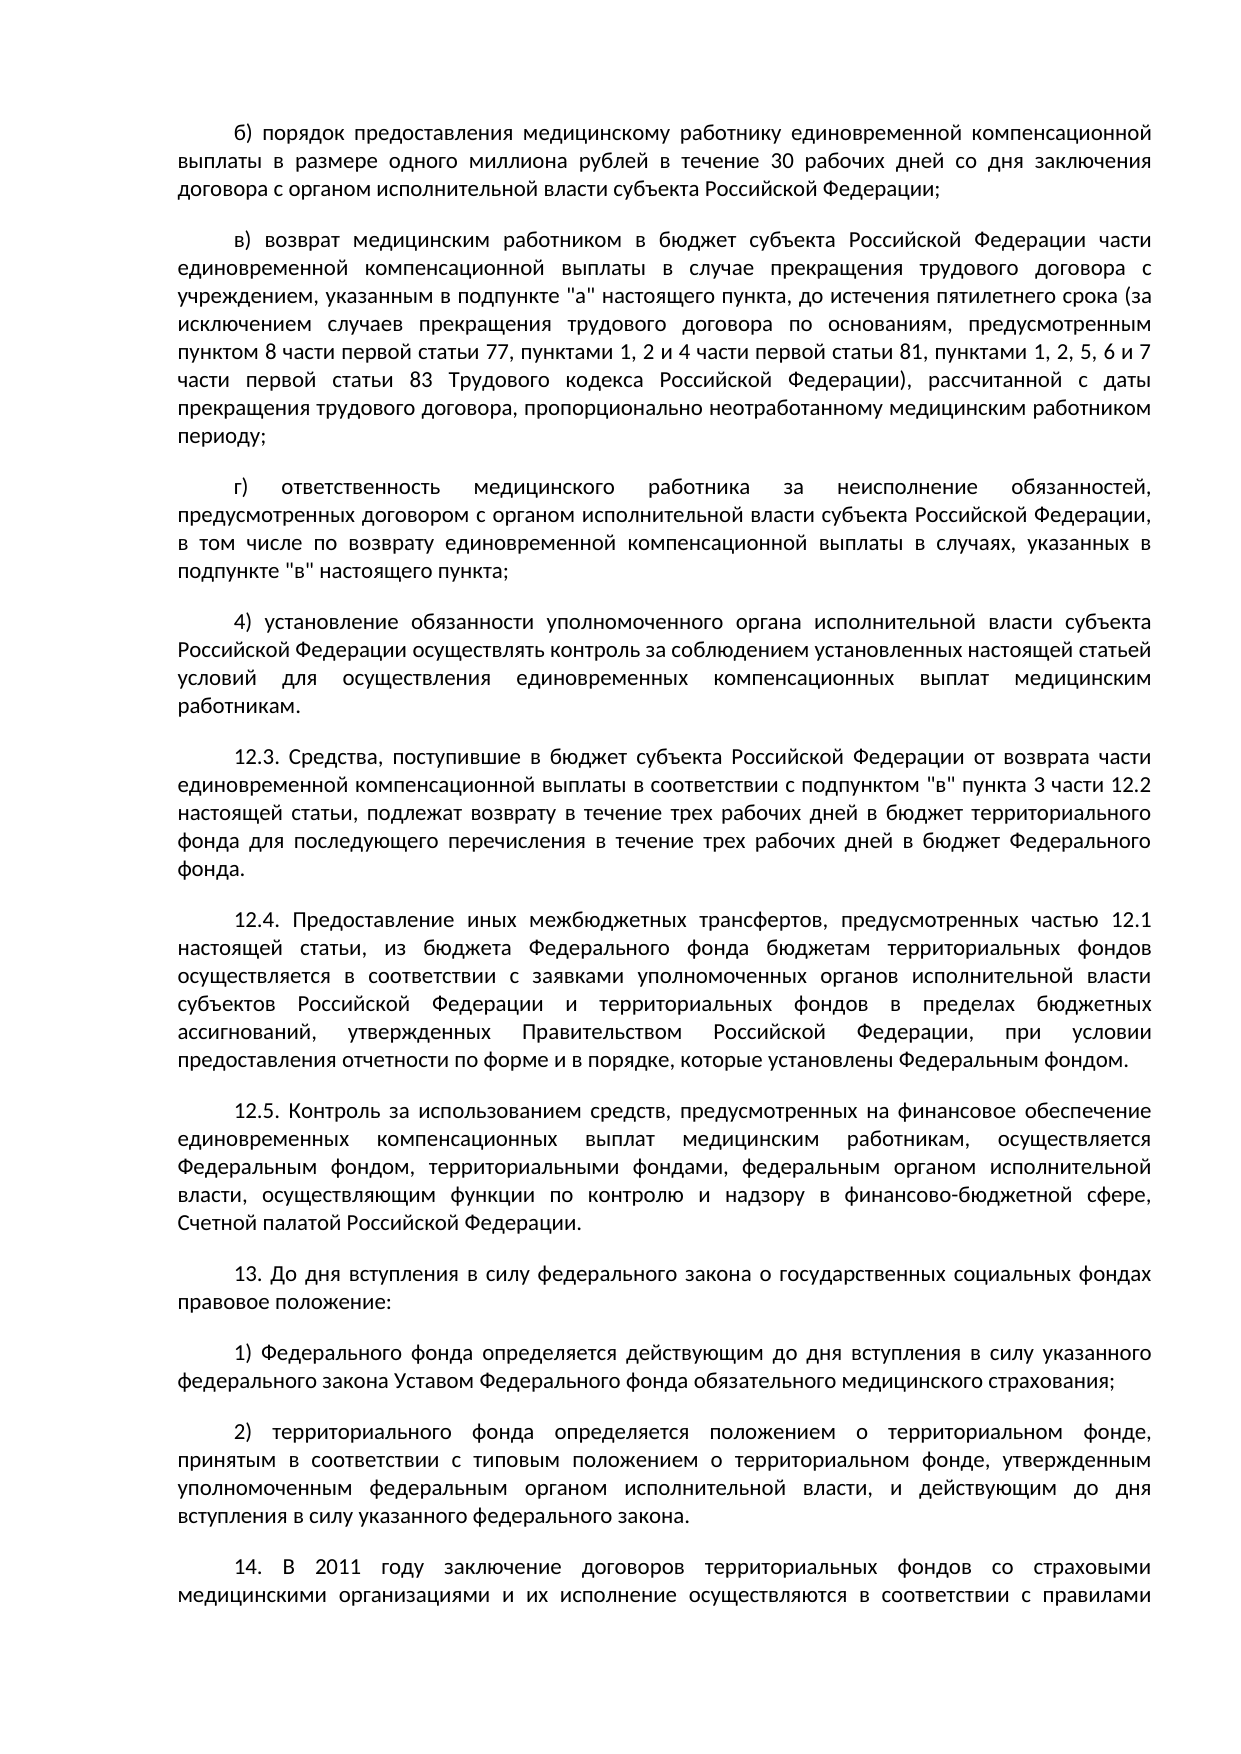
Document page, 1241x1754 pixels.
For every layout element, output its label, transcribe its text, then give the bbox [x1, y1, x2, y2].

text 12.4. Предоставление иных межбюджетных трансфертов, предусмотренных частью 12.1 настоящей статьи, из бюджета Федерального фонда бюджетам территориальных фондов осуществляется в соответствии с заявками уполномоченных органов исполнительной власти субъектов Российской Федерации и территориальных фондов в пределах бюджетных ассигнований, утвержденных Правительством Российской Федерации, при условии предоставления отчетности по форме и в порядке, которые установлены Федеральным фондом. [177, 905, 1152, 1073]
text 13. До дня вступления в силу федерального закона о государственных социальных фондах правовое положение: [177, 1259, 1152, 1315]
text г) ответственность медицинского работника за неисполнение обязанностей, предусмотренных договором с органом исполнительной власти субъекта Российской Федерации, в том числе по возврату единовременной компенсационной выплаты в случаях, указанных в подпункте "в" настоящего пункта; [177, 472, 1152, 584]
text 12.3. Средства, поступившие в бюджет субъекта Российской Федерации от возврата части единовременной компенсационной выплаты в соответствии с подпунктом "в" пункта 3 части 12.2 настоящей статьи, подлежат возврату в течение трех рабочих дней в бюджет территориального фонда для последующего перечисления в течение трех рабочих дней в бюджет Федерального фонда. [177, 742, 1152, 882]
text 1) Федерального фонда определяется действующим до дня вступления в силу указанного федерального закона Уставом Федерального фонда обязательного медицинского страхования; [177, 1338, 1152, 1394]
text 4) установление обязанности уполномоченного органа исполнительной власти субъекта Российской Федерации осуществлять контроль за соблюдением установленных настоящей статьей условий для осуществления единовременных компенсационных выплат медицинским работникам. [177, 607, 1152, 719]
text б) порядок предоставления медицинскому работнику единовременной компенсационной выплаты в размере одного миллиона рублей в течение 30 рабочих дней со дня заключения договора с органом исполнительной власти субъекта Российской Федерации; [177, 118, 1152, 202]
text 2) территориального фонда определяется положением о территориальном фонде, принятым в соответствии с типовым положением о территориальном фонде, утвержденным уполномоченным федеральным органом исполнительной власти, и действующим до дня вступления в силу указанного федерального закона. [177, 1417, 1152, 1529]
text 12.5. Контроль за использованием средств, предусмотренных на финансовое обеспечение единовременных компенсационных выплат медицинским работникам, осуществляется Федеральным фондом, территориальными фондами, федеральным органом исполнительной власти, осуществляющим функции по контролю и надзору в финансово-бюджетной сфере, Счетной палатой Российской Федерации. [177, 1096, 1152, 1236]
text в) возврат медицинским работником в бюджет субъекта Российской Федерации части единовременной компенсационной выплаты в случае прекращения трудового договора с учреждением, указанным в подпункте "а" настоящего пункта, до истечения пятилетнего срока (за исключением случаев прекращения трудового договора по основаниям, предусмотренным пунктом 8 части первой статьи 77, пунктами 1, 2 и 4 части первой статьи 81, пунктами 1, 2, 5, 6 и 7 части первой статьи 83 Трудового кодекса Российской Федерации), рассчитанной с даты прекращения трудового договора, пропорционально неотработанному медицинским работником периоду; [177, 225, 1152, 449]
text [177, 1552, 1152, 1608]
